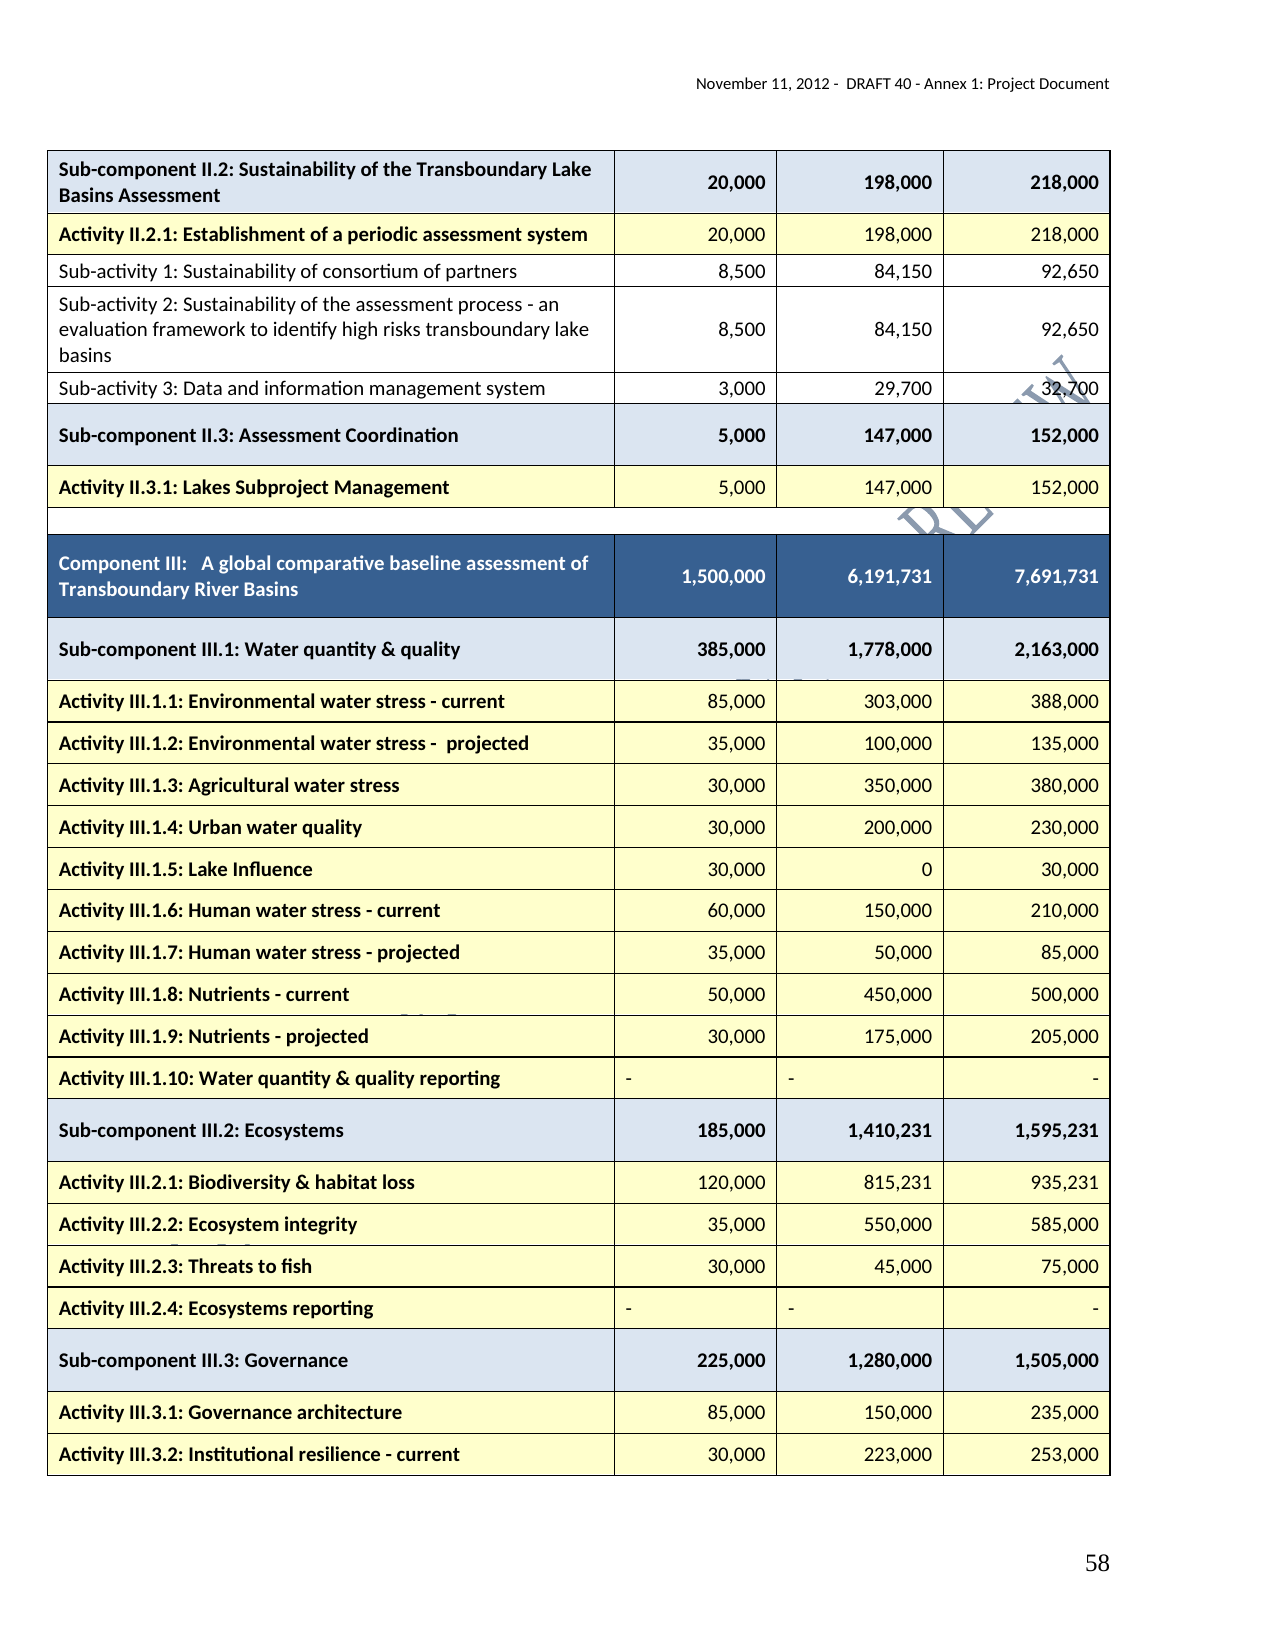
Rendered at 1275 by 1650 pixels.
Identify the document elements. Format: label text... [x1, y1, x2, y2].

table_cell 500,000 [944, 974, 1109, 1014]
table_cell [48, 508, 1109, 534]
table_cell 3,000 [615, 373, 776, 403]
table_cell Activity III.3.1: Governance architecture [48, 1392, 614, 1433]
table_cell 30,000 [615, 764, 776, 805]
table_cell 30,000 [944, 848, 1109, 889]
table_cell Sub-activity 3: Data and information management system [48, 373, 614, 403]
table_cell Activity III.1.6: Human water stress - current [48, 890, 614, 931]
table_cell 30,000 [615, 1246, 776, 1286]
table_cell 20,000 [615, 214, 776, 254]
table_cell 100,000 [777, 723, 943, 763]
table_cell Activity III.2.2: Ecosystem integrity [48, 1204, 614, 1244]
table_cell Activity III.1.2: Environmental water stress - projected [48, 723, 614, 763]
table_cell Activity III.1.10: Water quantity & quality reporting [48, 1058, 614, 1098]
table_cell Activity II.3.1: Lakes Subproject Management [48, 466, 614, 507]
table_cell 230,000 [944, 806, 1109, 847]
table_cell 225,000 [615, 1329, 776, 1391]
table_cell 50,000 [615, 974, 776, 1014]
table_cell 30,000 [615, 848, 776, 889]
table_cell 8,500 [615, 287, 776, 372]
table_cell Activity III.1.1: Environmental water stress - current [48, 681, 614, 721]
table_cell 1,505,000 [944, 1329, 1109, 1391]
table_cell 303,000 [777, 681, 943, 721]
table_cell Activity III.1.5: Lake Influence [48, 848, 614, 889]
table_cell 85,000 [944, 932, 1109, 973]
table_cell 2,163,000 [944, 618, 1109, 679]
table_cell Sub-component III.3: Governance [48, 1329, 614, 1391]
table_cell Sub-activity 2: Sustainability of the assessment process - an evaluation framework to identify high risks transboundary lake basins [48, 287, 614, 372]
table_cell 198,000 [777, 214, 943, 254]
table_cell 235,000 [944, 1392, 1109, 1433]
table_cell 1,778,000 [777, 618, 943, 679]
table_cell 6,191,731 [777, 535, 943, 617]
table_cell - [944, 1058, 1109, 1098]
table_cell - [777, 1058, 943, 1098]
table_cell 85,000 [615, 1392, 776, 1433]
table_cell 30,000 [615, 1016, 776, 1056]
table_cell 35,000 [615, 932, 776, 973]
table_cell 45,000 [777, 1246, 943, 1286]
table_cell 1,410,231 [777, 1099, 943, 1161]
table_cell 7,691,731 [944, 535, 1109, 617]
table_cell 205,000 [944, 1016, 1109, 1056]
table_cell 152,000 [944, 466, 1109, 507]
table_cell 218,000 [944, 151, 1109, 212]
table_cell 5,000 [615, 404, 776, 465]
table_cell 815,231 [777, 1162, 943, 1203]
table_cell - [615, 1288, 776, 1328]
table_cell 32,700 [944, 373, 1109, 403]
table_cell 223,000 [777, 1434, 943, 1474]
table_cell 147,000 [777, 466, 943, 507]
table_cell 92,650 [944, 255, 1109, 286]
table_cell Activity III.1.3: Agricultural water stress [48, 764, 614, 805]
table_cell 388,000 [944, 681, 1109, 721]
table_cell Component III: A global comparative baseline assessment of Transboundary River Basins [48, 535, 614, 617]
table_cell 150,000 [777, 890, 943, 931]
table_cell Activity II.2.1: Establishment of a periodic assessment system [48, 214, 614, 254]
table_cell 30,000 [615, 806, 776, 847]
table_cell 5,000 [615, 466, 776, 507]
table_cell 8,500 [615, 255, 776, 286]
table_cell 218,000 [944, 214, 1109, 254]
table_cell 935,231 [944, 1162, 1109, 1203]
table_cell Activity III.2.1: Biodiversity & habitat loss [48, 1162, 614, 1203]
table_cell 85,000 [615, 681, 776, 721]
table_cell Activity III.1.7: Human water stress - projected [48, 932, 614, 973]
table_cell 84,150 [777, 287, 943, 372]
table_cell 450,000 [777, 974, 943, 1014]
table_cell 550,000 [777, 1204, 943, 1244]
table_cell Sub-activity 1: Sustainability of consortium of partners [48, 255, 614, 286]
table_cell 84,150 [777, 255, 943, 286]
table_cell Activity III.1.8: Nutrients - current [48, 974, 614, 1014]
table_cell 35,000 [615, 723, 776, 763]
table_cell Activity III.1.4: Urban water quality [48, 806, 614, 847]
table_cell 150,000 [777, 1392, 943, 1433]
table_cell 210,000 [944, 890, 1109, 931]
table_cell 385,000 [615, 618, 776, 679]
table_cell 0 [777, 848, 943, 889]
table_cell Sub-component II.2: Sustainability of the Transboundary Lake Basins Assessment [48, 151, 614, 212]
table_cell 350,000 [777, 764, 943, 805]
table_cell Sub-component III.2: Ecosystems [48, 1099, 614, 1161]
table_cell - [777, 1288, 943, 1328]
table_cell 585,000 [944, 1204, 1109, 1244]
table_cell - [615, 1058, 776, 1098]
table_cell 75,000 [944, 1246, 1109, 1286]
table_cell 30,000 [615, 1434, 776, 1474]
table_cell 147,000 [777, 404, 943, 465]
table_cell 152,000 [944, 404, 1109, 465]
table_cell Activity III.3.2: Institutional resilience - current [48, 1434, 614, 1474]
table_cell Activity III.2.3: Threats to fish [48, 1246, 614, 1286]
table_cell 60,000 [615, 890, 776, 931]
table_cell 35,000 [615, 1204, 776, 1244]
table_cell 200,000 [777, 806, 943, 847]
table_cell Sub-component II.3: Assessment Coordination [48, 404, 614, 465]
table_cell 198,000 [777, 151, 943, 212]
table_cell 20,000 [615, 151, 776, 212]
table_cell - [944, 1288, 1109, 1328]
table_cell 92,650 [944, 287, 1109, 372]
table_cell 175,000 [777, 1016, 943, 1056]
table_cell Activity III.1.9: Nutrients - projected [48, 1016, 614, 1056]
table_cell 135,000 [944, 723, 1109, 763]
table_cell Activity III.2.4: Ecosystems reporting [48, 1288, 614, 1328]
table_cell 1,500,000 [615, 535, 776, 617]
table_cell 1,595,231 [944, 1099, 1109, 1161]
table_cell 253,000 [944, 1434, 1109, 1474]
table_cell 29,700 [777, 373, 943, 403]
table_cell Sub-component III.1: Water quantity & quality [48, 618, 614, 679]
table_cell 120,000 [615, 1162, 776, 1203]
table_cell 380,000 [944, 764, 1109, 805]
table_cell 185,000 [615, 1099, 776, 1161]
table_cell 50,000 [777, 932, 943, 973]
table_cell 1,280,000 [777, 1329, 943, 1391]
